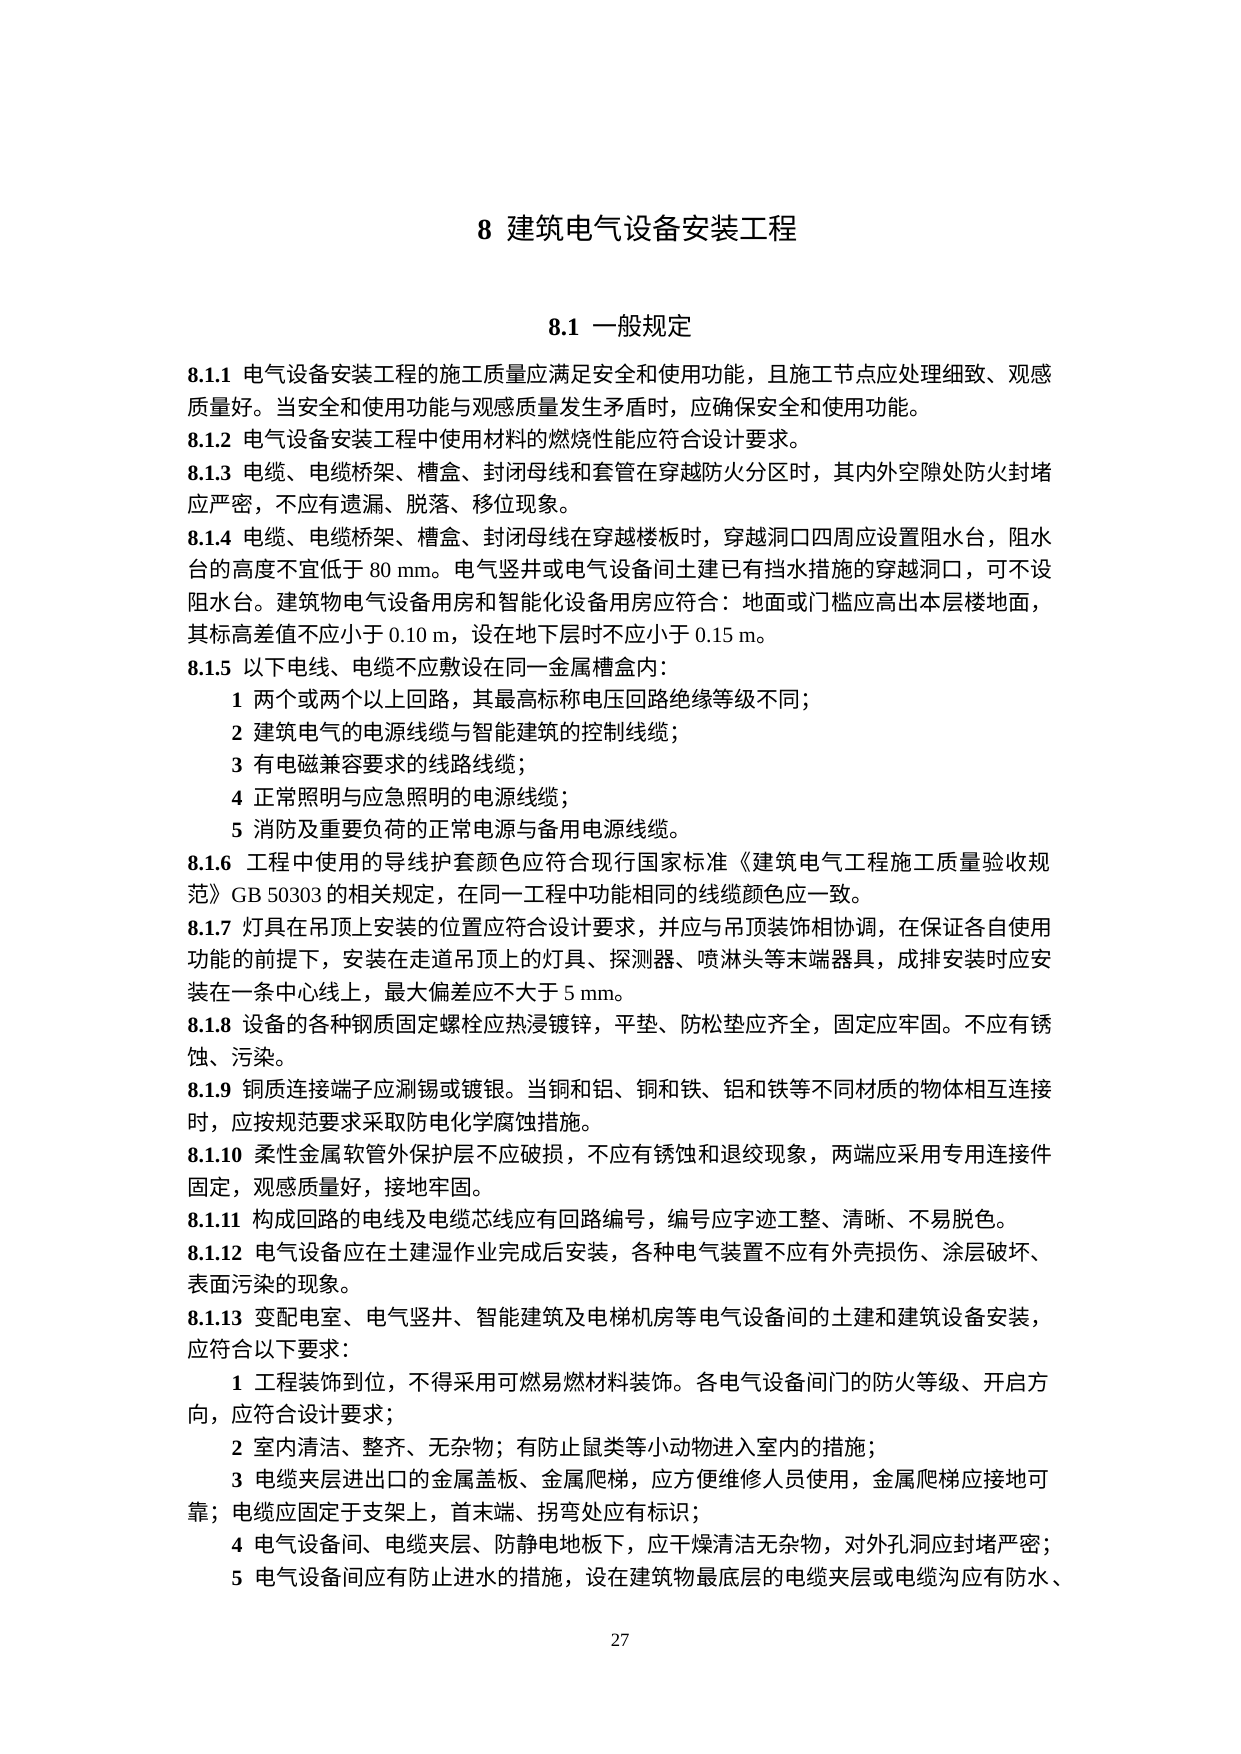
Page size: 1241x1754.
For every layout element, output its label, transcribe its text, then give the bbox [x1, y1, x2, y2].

text 8.1.2 电气设备安装工程中使用材料的燃烧性能应符合设计要求。 [187, 422, 1052, 454]
text 8.1.4 电缆、电缆桥架、槽盒、封闭母线在穿越楼板时，穿越洞口四周应设置阻水台，阻水台的高度不宜低于80 mm。电气竖井或电气设备间土建已有挡水措施的穿越洞口，可不设阻水台。建筑物电气设备用房和智能化设备用房应符合：地面或门槛应高出本层楼地面，其标高差值不应小于0.10 m，设在地下层时不应小于 0.15 m。 [187, 519, 1052, 649]
text 8.1.10 柔性金属软管外保护层不应破损，不应有锈蚀和退绞现象，两端应采用专用连接件固定，观感质量好，接地牢固。 [187, 1137, 1052, 1202]
text 8.1.12 电气设备应在土建湿作业完成后安装，各种电气装置不应有外壳损伤、涂层破坏、表面污染的现象。 [187, 1234, 1052, 1299]
text 2 室内清洁、整齐、无杂物；有防止鼠类等小动物进入室内的措施； [187, 1429, 1052, 1462]
text 8.1.7 灯具在吊顶上安装的位置应符合设计要求，并应与吊顶装饰相协调，在保证各自使用功能的前提下，安装在走道吊顶上的灯具、探测器、喷淋头等末端器具，成排安装时应安装在一条中心线上，最大偏差应不大于5 mm。 [187, 909, 1052, 1007]
text 3 电缆夹层进出口的金属盖板、金属爬梯，应方便维修人员使用，金属爬梯应接地可靠；电缆应固定于支架上，首末端、拐弯处应有标识； [187, 1462, 1052, 1527]
text 8.1.8 设备的各种钢质固定螺栓应热浸镀锌，平垫、防松垫应齐全，固定应牢固。不应有锈蚀、污染。 [187, 1007, 1052, 1072]
text 4 电气设备间、电缆夹层、防静电地板下，应干燥清洁无杂物，对外孔洞应封堵严密； [187, 1527, 1052, 1559]
text 8.1.1 电气设备安装工程的施工质量应满足安全和使用功能，且施工节点应处理细致、观感质量好。当安全和使用功能与观感质量发生矛盾时，应确保安全和使用功能。 [187, 357, 1052, 422]
text 8 建筑电气设备安装工程 [187, 194, 1087, 259]
text 2 建筑电气的电源线缆与智能建筑的控制线缆； [187, 714, 1052, 747]
text 8.1.6 工程中使用的导线护套颜色应符合现行国家标准《建筑电气工程施工质量验收规范》GB 50303的相关规定，在同一工程中功能相同的线缆颜色应一致。 [187, 844, 1052, 909]
text 1 工程装饰到位，不得采用可燃易燃材料装饰。各电气设备间门的防火等级、开启方向，应符合设计要求； [187, 1364, 1052, 1429]
text 8.1.3 电缆、电缆桥架、槽盒、封闭母线和套管在穿越防火分区时，其内外空隙处防火封堵应严密，不应有遗漏、脱落、移位现象。 [187, 454, 1052, 519]
text 8.1.9 铜质连接端子应涮锡或镀银。当铜和铝、铜和铁、铝和铁等不同材质的物体相互连接时，应按规范要求采取防电化学腐蚀措施。 [187, 1072, 1052, 1137]
text 8.1.11 构成回路的电线及电缆芯线应有回路编号，编号应字迹工整、清晰、不易脱色。 [187, 1202, 1052, 1234]
text 3 有电磁兼容要求的线路线缆； [187, 747, 1052, 779]
text 5 消防及重要负荷的正常电源与备用电源线缆。 [187, 812, 1052, 844]
text 8.1.5 以下电线、电缆不应敷设在同一金属槽盒内： [187, 649, 1052, 682]
text 4 正常照明与应急照明的电源线缆； [187, 779, 1052, 812]
subtitle 8.1 一般规定 [187, 292, 1052, 357]
text 8.1.13 变配电室、电气竖井、智能建筑及电梯机房等电气设备间的土建和建筑设备安装，应符合以下要求： [187, 1299, 1052, 1364]
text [187, 1559, 1052, 1592]
text 1 两个或两个以上回路，其最高标称电压回路绝缘等级不同； [187, 682, 1052, 714]
